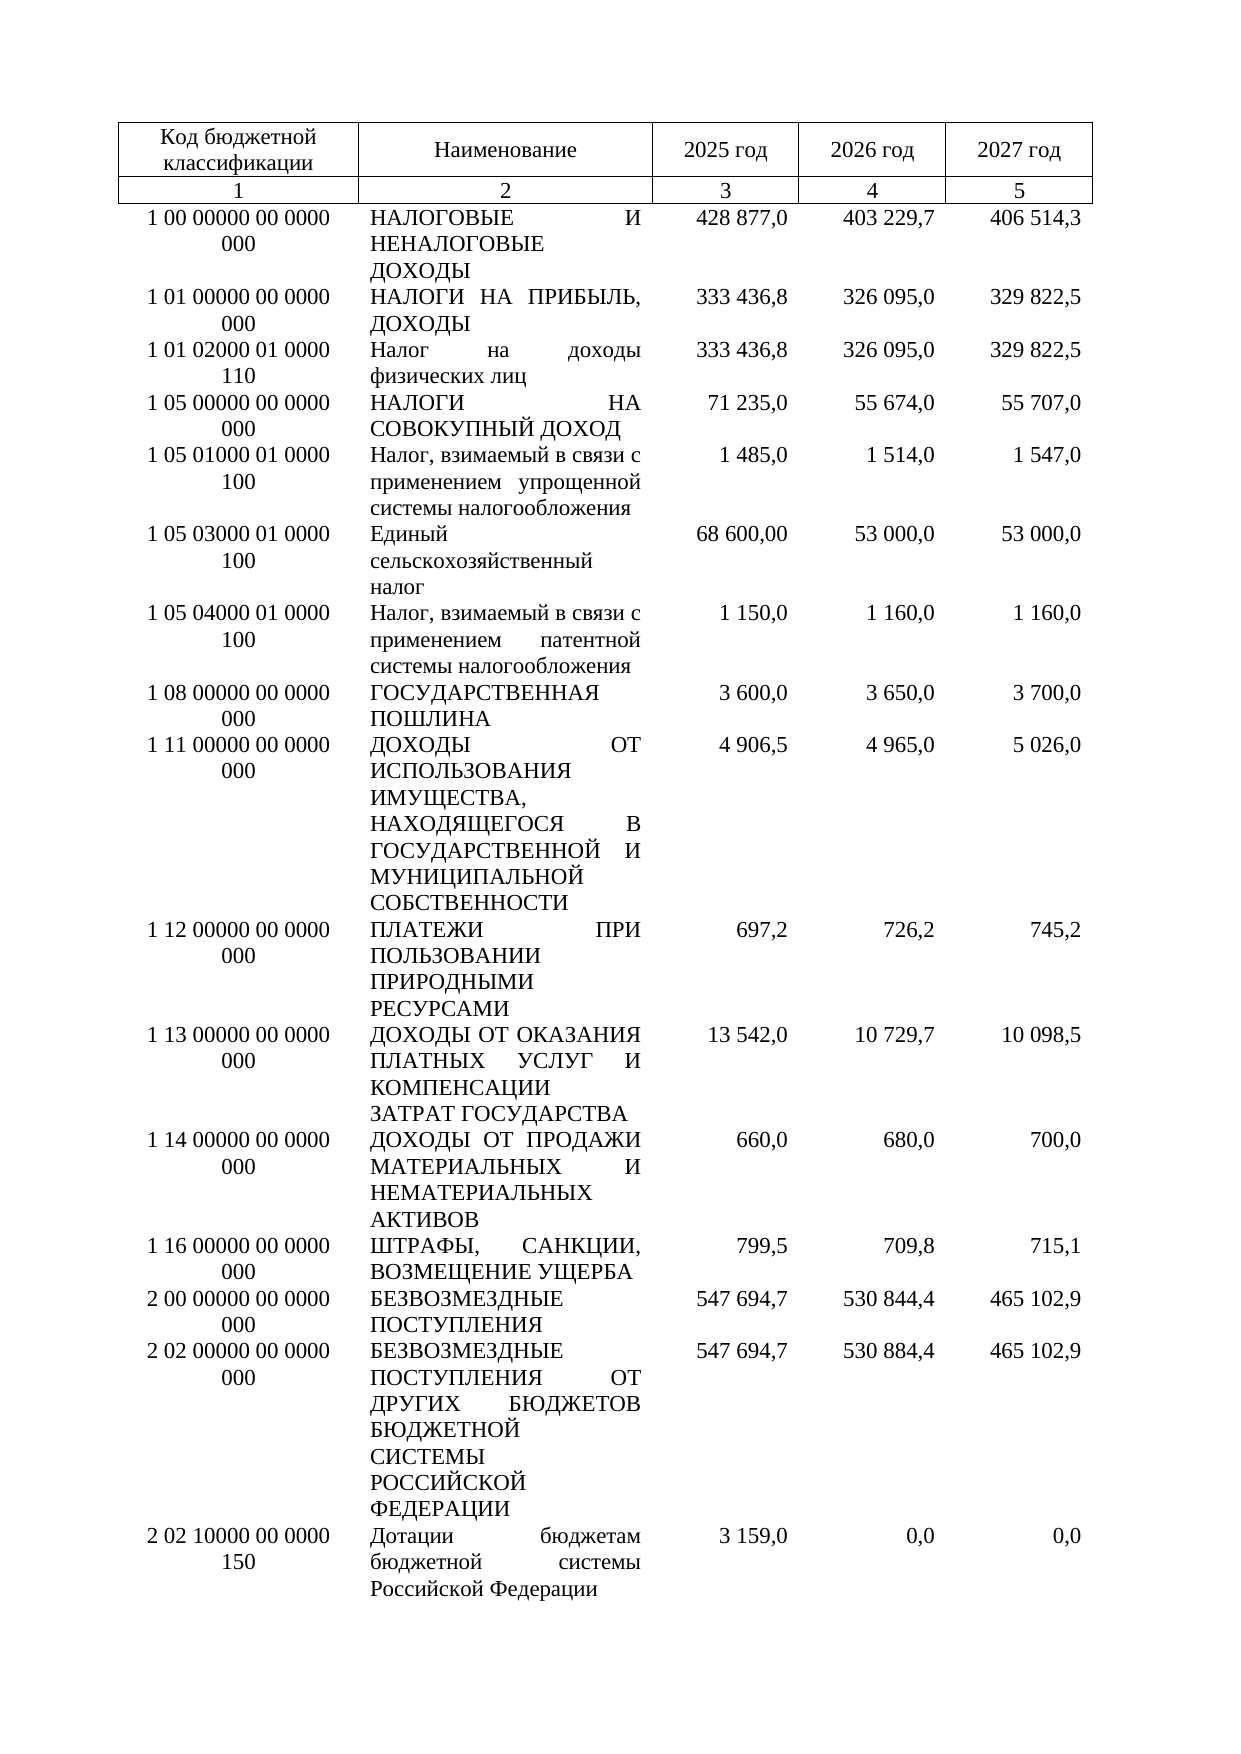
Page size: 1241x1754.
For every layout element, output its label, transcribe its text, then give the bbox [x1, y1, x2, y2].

table_cell 1 14 00000 00 0000 000 [118, 1127, 358, 1232]
table_cell 547 694,7 [652, 1338, 799, 1522]
table_cell 3 [653, 177, 798, 203]
table_cell 55 674,0 [799, 389, 946, 441]
table_cell 660,0 [652, 1127, 799, 1232]
table_cell 1 160,0 [799, 600, 946, 678]
table_cell 1 [119, 177, 358, 203]
table_header 2025 год [653, 123, 798, 176]
table_cell 1 11 00000 00 0000 000 [118, 731, 358, 916]
table_cell 3 650,0 [799, 679, 946, 731]
table_cell НАЛОГИ НА СОВОКУПНЫЙ ДОХОД [359, 389, 652, 441]
table_cell 1 01 00000 00 0000 000 [118, 283, 358, 336]
table_cell БЕЗВОЗМЕЗДНЫЕ ПОСТУПЛЕНИЯ ОТ ДРУГИХ БЮДЖЕТОВ БЮДЖЕТНОЙ СИСТЕМЫ РОССИЙСКОЙ ФЕДЕРАЦИИ [359, 1338, 652, 1522]
table_cell 4 [799, 177, 945, 203]
table_cell 68 600,00 [652, 520, 799, 599]
table_cell 329 822,5 [946, 336, 1092, 389]
table_cell 5 [946, 177, 1092, 203]
table_cell 697,2 [652, 916, 799, 1021]
table_cell 53 000,0 [946, 520, 1092, 599]
table_cell 2 02 10000 00 0000 150 [118, 1522, 358, 1601]
table_cell Налог, взимаемый в связи с применением упрощенной системы налогообложения [359, 441, 652, 520]
table_cell 1 05 01000 01 0000 100 [118, 441, 358, 520]
table_cell ДОХОДЫ ОТ ОКАЗАНИЯ ПЛАТНЫХ УСЛУГ И КОМПЕНСАЦИИ ЗАТРАТ ГОСУДАРСТВА [359, 1021, 652, 1127]
table_cell 10 729,7 [799, 1021, 946, 1127]
table_cell 715,1 [946, 1232, 1092, 1285]
table_cell 1 514,0 [799, 441, 946, 520]
table_cell 700,0 [946, 1127, 1092, 1232]
table_cell 4 906,5 [652, 731, 799, 916]
table_cell 745,2 [946, 916, 1092, 1021]
table_cell 10 098,5 [946, 1021, 1092, 1127]
table_header Код бюджетной классификации [119, 123, 358, 176]
table_cell 1 16 00000 00 0000 000 [118, 1232, 358, 1285]
table_cell 5 026,0 [946, 731, 1092, 916]
table_cell 403 229,7 [799, 204, 946, 283]
table_cell 3 700,0 [946, 679, 1092, 731]
table_cell ШТРАФЫ, САНКЦИИ, ВОЗМЕЩЕНИЕ УЩЕРБА [359, 1232, 652, 1285]
table_cell 326 095,0 [799, 283, 946, 336]
table_cell 71 235,0 [652, 389, 799, 441]
table_cell 3 600,0 [652, 679, 799, 731]
table_cell 3 159,0 [652, 1522, 799, 1601]
table_cell 55 707,0 [946, 389, 1092, 441]
table_cell Единый сельскохозяйственный налог [359, 520, 652, 599]
table_cell 530 884,4 [799, 1338, 946, 1522]
table_cell 1 150,0 [652, 600, 799, 678]
table_cell 326 095,0 [799, 336, 946, 389]
table_cell 799,5 [652, 1232, 799, 1285]
table_header 2026 год [799, 123, 945, 176]
table_cell 1 547,0 [946, 441, 1092, 520]
table_cell 1 12 00000 00 0000 000 [118, 916, 358, 1021]
table_cell 333 436,8 [652, 283, 799, 336]
table_cell 680,0 [799, 1127, 946, 1232]
table_cell 2 02 00000 00 0000 000 [118, 1338, 358, 1522]
table_cell Налог, взимаемый в связи с применением патентной системы налогообложения [359, 600, 652, 678]
table_cell 530 844,4 [799, 1285, 946, 1337]
table_cell 4 965,0 [799, 731, 946, 916]
table_cell 333 436,8 [652, 336, 799, 389]
table_cell 1 00 00000 00 0000 000 [118, 204, 358, 283]
table_cell 1 13 00000 00 0000 000 [118, 1021, 358, 1127]
table_cell 0,0 [946, 1522, 1092, 1601]
table_cell 13 542,0 [652, 1021, 799, 1127]
table_cell ПЛАТЕЖИ ПРИ ПОЛЬЗОВАНИИ ПРИРОДНЫМИ РЕСУРСАМИ [359, 916, 652, 1021]
table_cell Налог на доходы физических лиц [359, 336, 652, 389]
table_cell НАЛОГИ НА ПРИБЫЛЬ, ДОХОДЫ [359, 283, 652, 336]
table_cell 1 01 02000 01 0000 110 [118, 336, 358, 389]
table_cell 465 102,9 [946, 1285, 1092, 1337]
table_cell 1 485,0 [652, 441, 799, 520]
table_cell ДОХОДЫ ОТ ПРОДАЖИ МАТЕРИАЛЬНЫХ И НЕМАТЕРИАЛЬНЫХ АКТИВОВ [359, 1127, 652, 1232]
table_cell 53 000,0 [799, 520, 946, 599]
table_cell 726,2 [799, 916, 946, 1021]
table_cell Дотации бюджетам бюджетной системы Российской Федерации [359, 1522, 652, 1601]
table_cell 428 877,0 [652, 204, 799, 283]
table_cell 2 00 00000 00 0000 000 [118, 1285, 358, 1337]
table_header 2027 год [946, 123, 1092, 176]
table_cell 1 08 00000 00 0000 000 [118, 679, 358, 731]
table_cell НАЛОГОВЫЕ И НЕНАЛОГОВЫЕ ДОХОДЫ [359, 204, 652, 283]
table_cell 1 05 03000 01 0000 100 [118, 520, 358, 599]
table_cell 1 05 00000 00 0000 000 [118, 389, 358, 441]
table_header Наименование [359, 123, 652, 176]
table_cell БЕЗВОЗМЕЗДНЫЕ ПОСТУПЛЕНИЯ [359, 1285, 652, 1337]
table_cell 547 694,7 [652, 1285, 799, 1337]
table_cell 0,0 [799, 1522, 946, 1601]
table_cell 2 [359, 177, 652, 203]
table_cell 329 822,5 [946, 283, 1092, 336]
table_cell 406 514,3 [946, 204, 1092, 283]
table_cell ДОХОДЫ ОТ ИСПОЛЬЗОВАНИЯ ИМУЩЕСТВА, НАХОДЯЩЕГОСЯ В ГОСУДАРСТВЕННОЙ И МУНИЦИПАЛЬНОЙ СОБСТВЕННОСТИ [359, 731, 652, 916]
table_cell ГОСУДАРСТВЕННАЯ ПОШЛИНА [359, 679, 652, 731]
table_cell 465 102,9 [946, 1338, 1092, 1522]
table_cell 1 05 04000 01 0000 100 [118, 600, 358, 678]
table_cell 1 160,0 [946, 600, 1092, 678]
table_cell 709,8 [799, 1232, 946, 1285]
